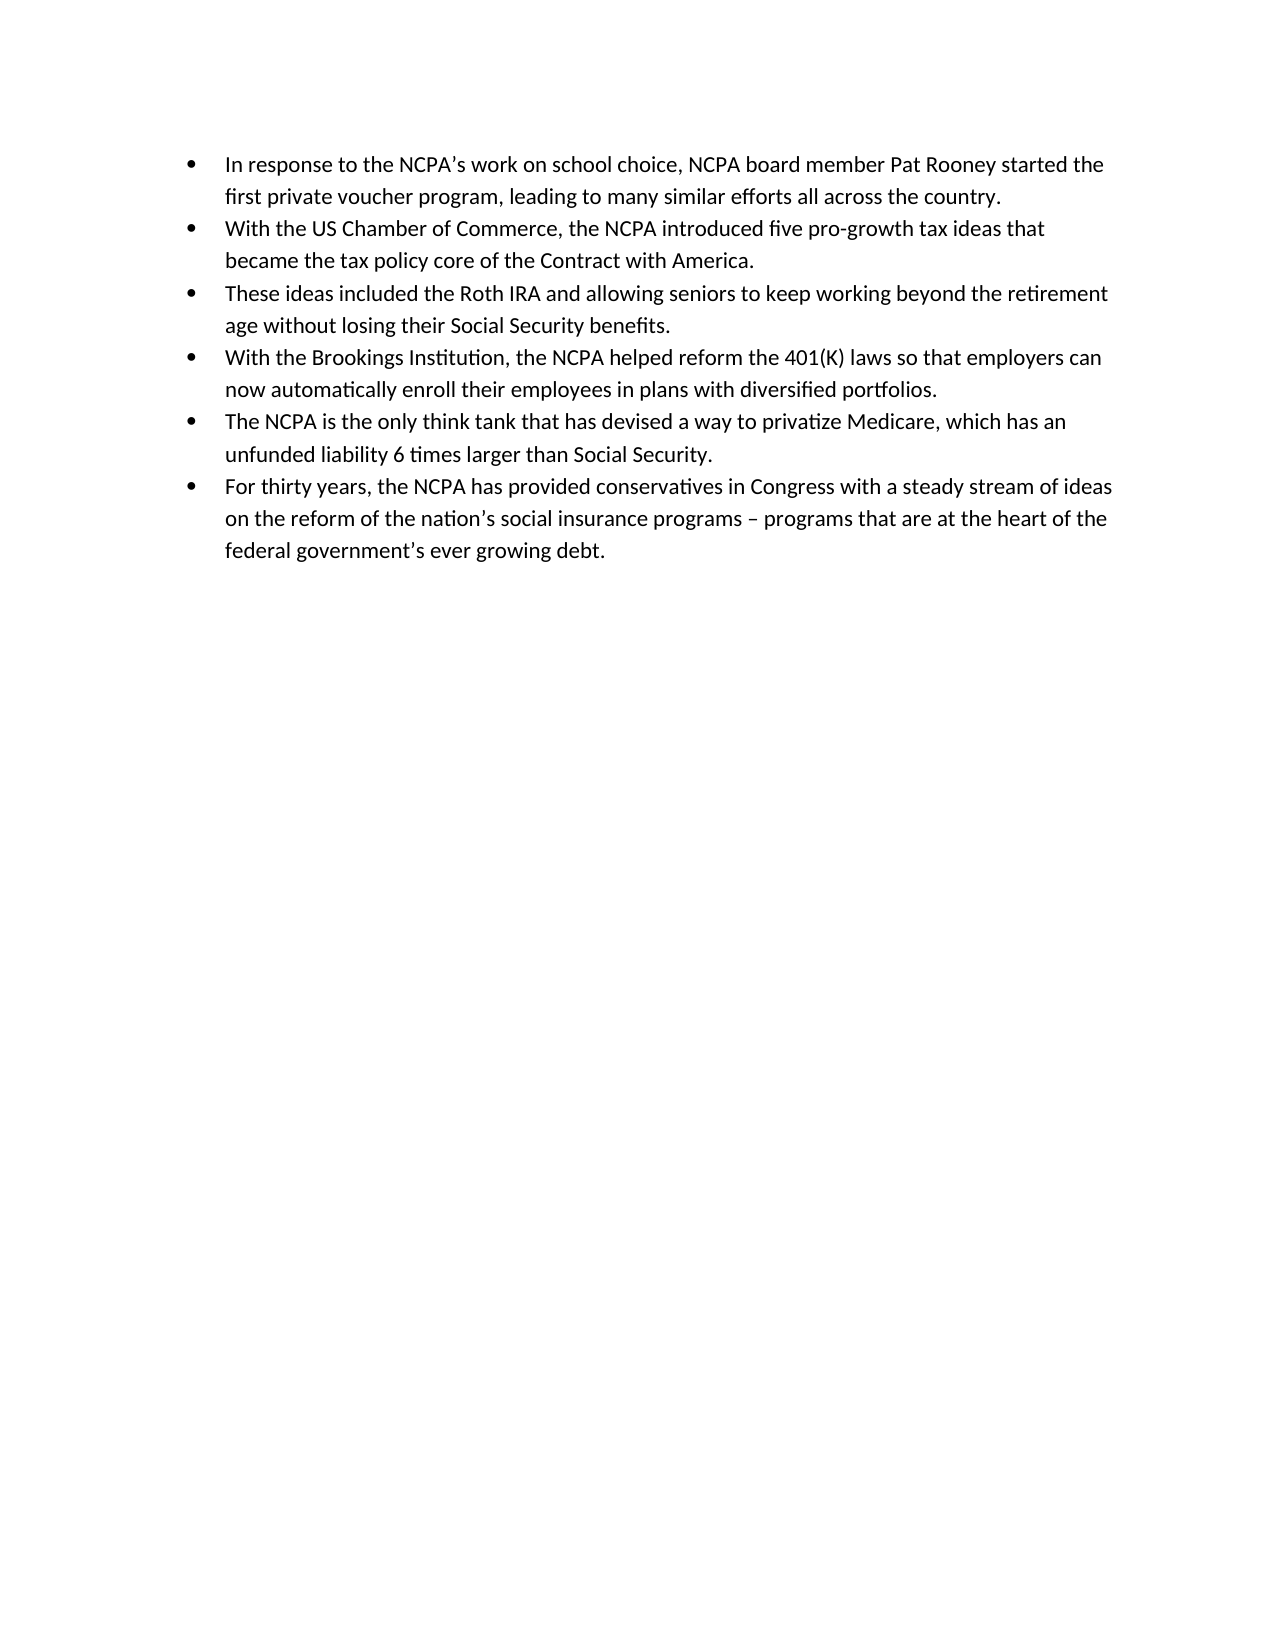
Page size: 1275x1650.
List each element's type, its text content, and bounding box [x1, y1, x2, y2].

list With the US Chamber of Commerce, the NCPA introduced five pro-growth tax ideas that became the tax policy core of the Contract with America. [187, 214, 1125, 274]
list The NCPA is the only think tank that has devised a way to privatize Medicare, which has an unfunded liability 6 times larger than Social Security. [187, 407, 1125, 468]
list In response to the NCPA’s work on school choice, NCPA board member Pat Rooney started the first private voucher program, leading to many similar efforts all across the country. [187, 150, 1125, 210]
list With the Brookings Institution, the NCPA helped reform the 401(K) laws so that employers can now automatically enroll their employees in plans with diversified portfolios. [187, 343, 1125, 403]
list For thirty years, the NCPA has provided conservatives in Congress with a steady stream of ideas on the reform of the nation’s social insurance programs – programs that are at the heart of the federal government’s ever growing debt. [187, 472, 1125, 564]
list These ideas included the Roth IRA and allowing seniors to keep working beyond the retirement age without losing their Social Security benefits. [187, 279, 1125, 339]
